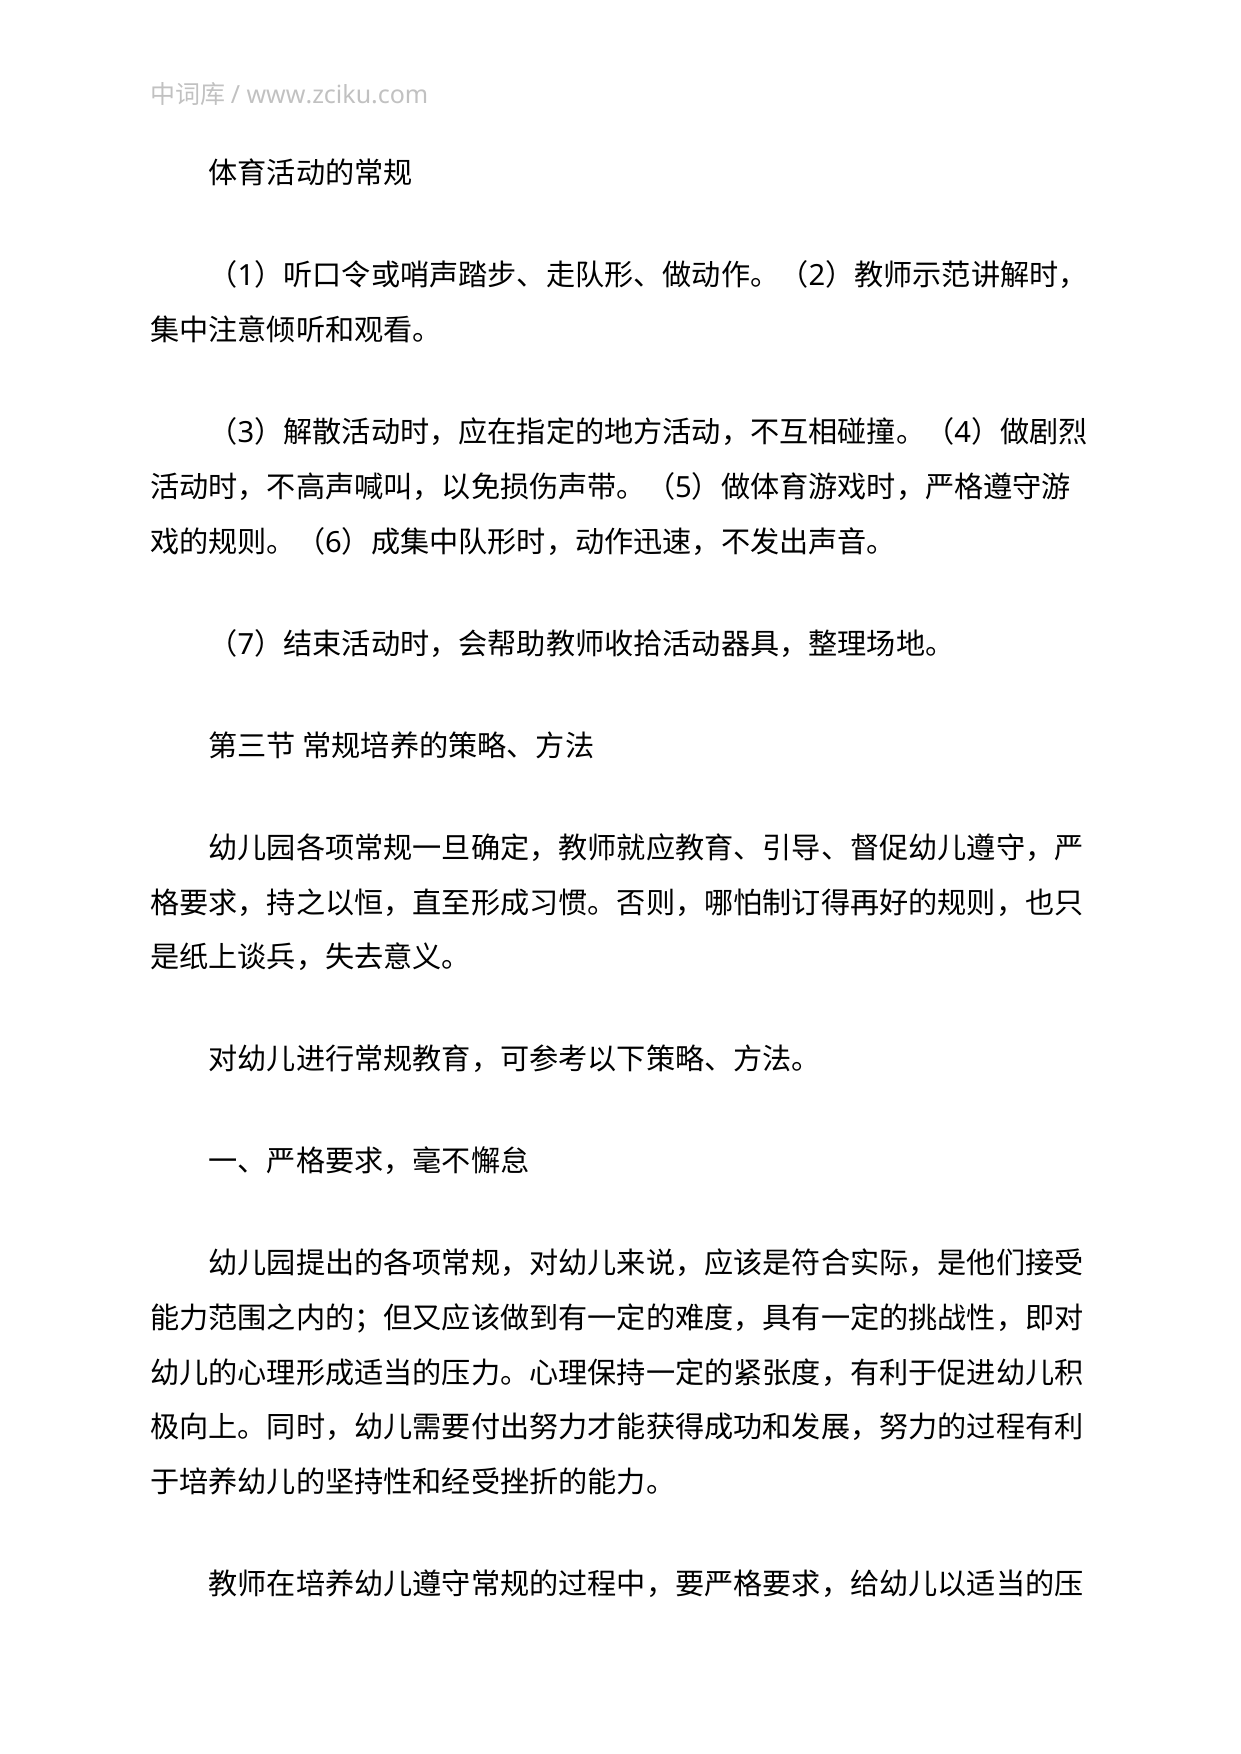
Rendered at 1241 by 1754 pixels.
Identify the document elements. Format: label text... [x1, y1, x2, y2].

text 幼儿园提出的各项常规，对幼儿来说，应该是符合实际，是他们接受能力范围之内的；但又应该做到有一定的难度，具有一定的挑战性，即对幼儿的心理形成适当的压力。心理保持一定的紧张度，有利于促进幼儿积极向上。同时，幼儿需要付出努力才能获得成功和发展，努力的过程有利于培养幼儿的坚持性和经受挫折的能力。 [150, 1239, 1090, 1501]
text （3）解散活动时，应在指定的地方活动，不互相碰撞。（4）做剧烈活动时，不高声喊叫，以免损伤声带。（5）做体育游戏时，严格遵守游戏的规则。（6）成集中队形时，动作迅速，不发出声音。 [150, 408, 1090, 561]
text 幼儿园各项常规一旦确定，教师就应教育、引导、督促幼儿遵守，严格要求，持之以恒，直至形成习惯。否则，哪怕制订得再好的规则，也只是纸上谈兵，失去意义。 [150, 824, 1090, 976]
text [150, 1561, 1090, 1603]
text 第三节 常规培养的策略、方法 [150, 722, 1090, 765]
text （7）结束活动时，会帮助教师收拾活动器具，整理场地。 [150, 621, 1090, 663]
text （1）听口令或哨声踏步、走队形、做动作。（2）教师示范讲解时，集中注意倾听和观看。 [150, 252, 1090, 349]
text 一、严格要求，毫不懈怠 [150, 1138, 1090, 1180]
text 体育活动的常规 [150, 150, 1090, 192]
text 对幼儿进行常规教育，可参考以下策略、方法。 [150, 1036, 1090, 1078]
